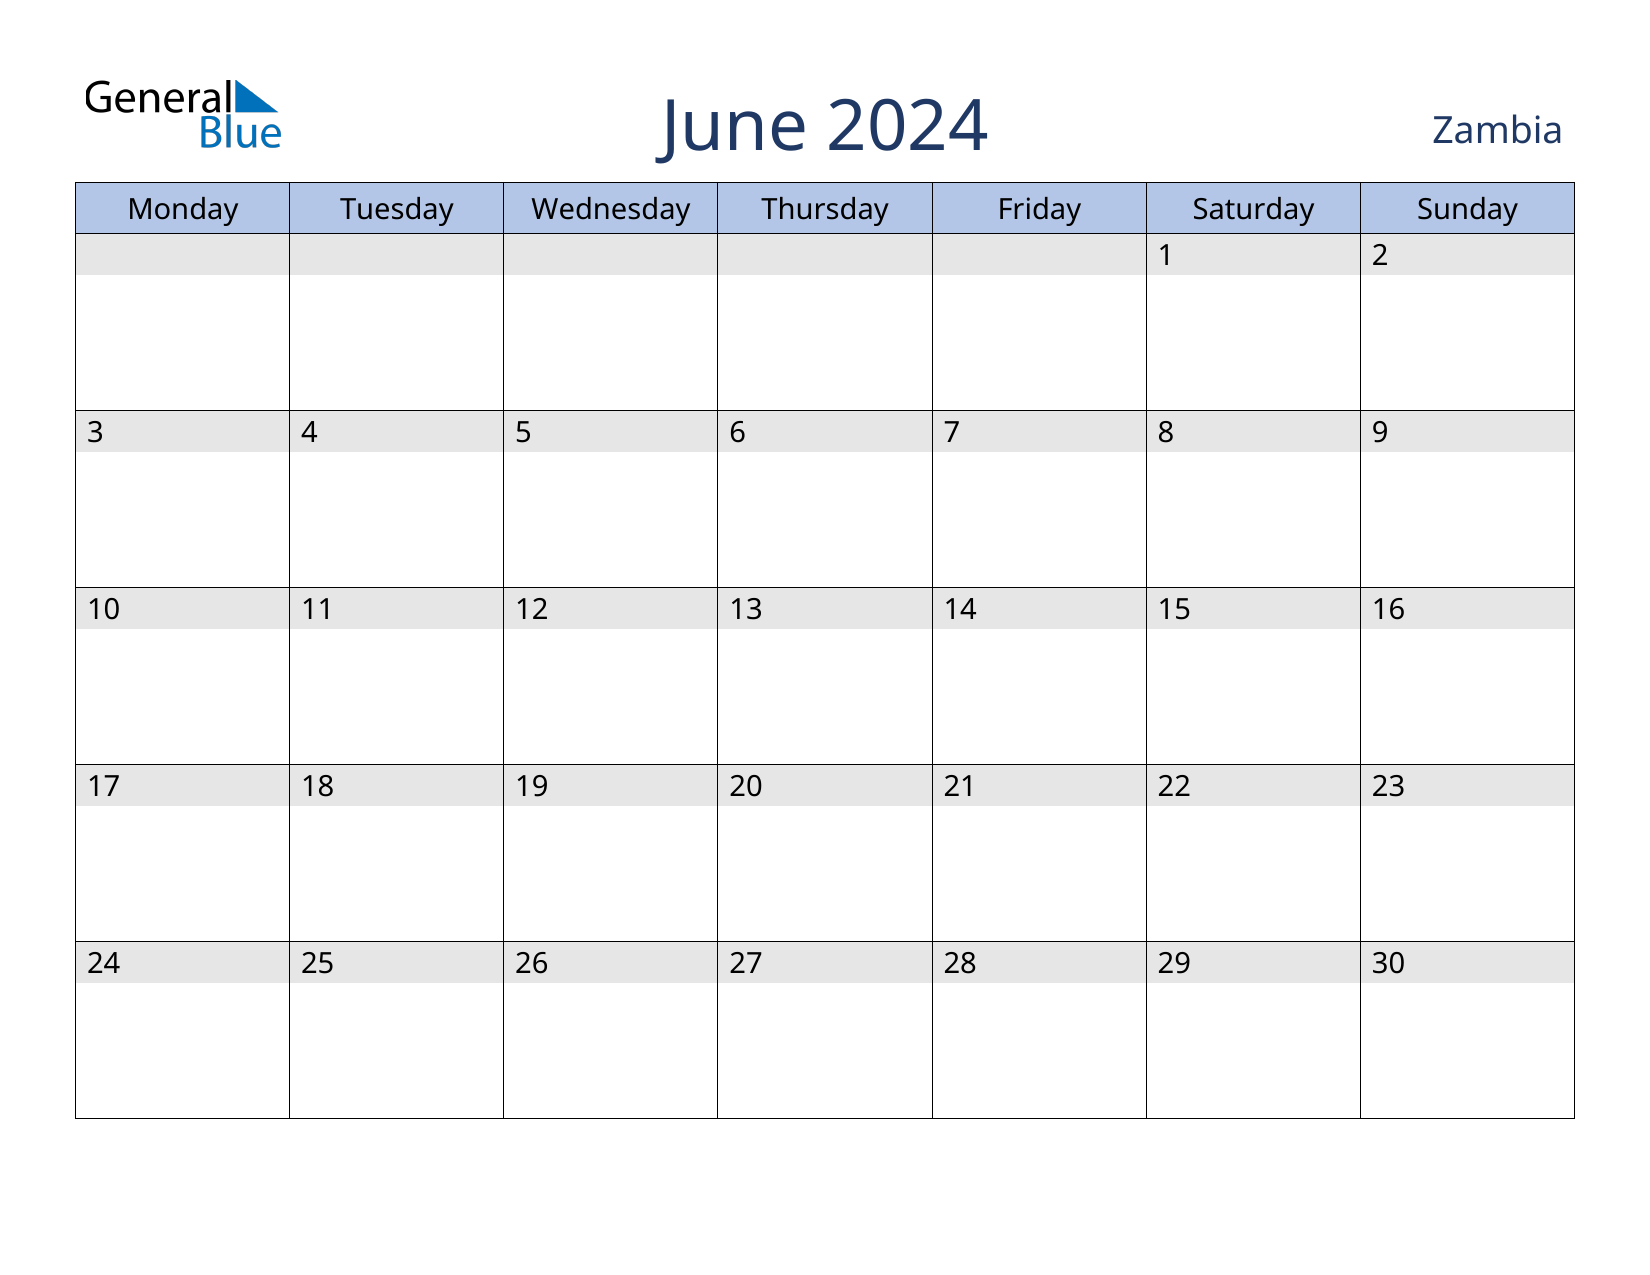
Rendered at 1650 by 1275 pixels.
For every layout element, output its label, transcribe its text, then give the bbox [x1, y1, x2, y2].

table_cell [504, 452, 717, 587]
table_cell 20 [718, 765, 932, 806]
table_cell [718, 983, 932, 1118]
table_cell [718, 234, 932, 275]
table_cell [76, 275, 289, 410]
table_header June 2024 [504, 75, 1146, 182]
table_cell 27 [718, 942, 932, 983]
table_cell 28 [933, 942, 1146, 983]
table_cell [718, 806, 932, 941]
table_header [76, 75, 503, 182]
table_cell 30 [1361, 942, 1574, 983]
table_cell Sunday [1361, 183, 1574, 233]
table_cell 18 [290, 765, 503, 806]
table_cell 15 [1147, 588, 1360, 629]
table_cell [76, 234, 289, 275]
table_cell 2 [1361, 234, 1574, 275]
table_cell Saturday [1147, 183, 1360, 233]
table_cell [1147, 983, 1360, 1118]
table_cell 25 [290, 942, 503, 983]
table_cell [1361, 983, 1574, 1118]
table_cell 24 [76, 942, 289, 983]
table_cell [1147, 806, 1360, 941]
table_cell [504, 234, 717, 275]
table_cell [504, 806, 717, 941]
table_cell [933, 806, 1146, 941]
table_cell [290, 234, 503, 275]
table_cell [933, 275, 1146, 410]
table_cell 14 [933, 588, 1146, 629]
table_cell [718, 275, 932, 410]
table_cell 26 [504, 942, 717, 983]
table_cell Friday [933, 183, 1146, 233]
table_cell [76, 806, 289, 941]
table_cell [76, 629, 289, 764]
table_cell 11 [290, 588, 503, 629]
table_cell [1361, 452, 1574, 587]
table_cell 10 [76, 588, 289, 629]
table_cell [933, 629, 1146, 764]
table_cell 13 [718, 588, 932, 629]
table_cell [1361, 629, 1574, 764]
table_cell [290, 629, 503, 764]
table_cell [1147, 275, 1360, 410]
table_cell Thursday [718, 183, 932, 233]
table_cell 4 [290, 411, 503, 452]
table_cell [933, 234, 1146, 275]
table_cell 3 [76, 411, 289, 452]
table_cell [933, 452, 1146, 587]
table_cell 23 [1361, 765, 1574, 806]
table_cell [1147, 629, 1360, 764]
table_cell 22 [1147, 765, 1360, 806]
table_cell Tuesday [290, 183, 503, 233]
table_cell [290, 275, 503, 410]
table_cell 17 [76, 765, 289, 806]
table_cell 16 [1361, 588, 1574, 629]
table_cell [718, 629, 932, 764]
table_cell 9 [1361, 411, 1574, 452]
table_cell [290, 452, 503, 587]
table_cell Monday [76, 183, 289, 233]
table_cell 19 [504, 765, 717, 806]
table_cell [504, 275, 717, 410]
table_cell 6 [718, 411, 932, 452]
table_cell 7 [933, 411, 1146, 452]
table_cell 5 [504, 411, 717, 452]
table_cell 29 [1147, 942, 1360, 983]
table_cell 12 [504, 588, 717, 629]
table_cell [1361, 275, 1574, 410]
picture [86, 80, 281, 148]
table_cell 1 [1147, 234, 1360, 275]
table_cell [1147, 452, 1360, 587]
table_cell [1361, 806, 1574, 941]
table_cell 21 [933, 765, 1146, 806]
table_cell [290, 806, 503, 941]
table_cell [718, 452, 932, 587]
table_cell [504, 629, 717, 764]
table_cell [76, 983, 289, 1118]
table_cell [76, 452, 289, 587]
table_header Zambia [1146, 75, 1574, 182]
table_cell [290, 983, 503, 1118]
table_cell Wednesday [504, 183, 717, 233]
table_cell [933, 983, 1146, 1118]
table_cell [504, 983, 717, 1118]
table_cell 8 [1147, 411, 1360, 452]
